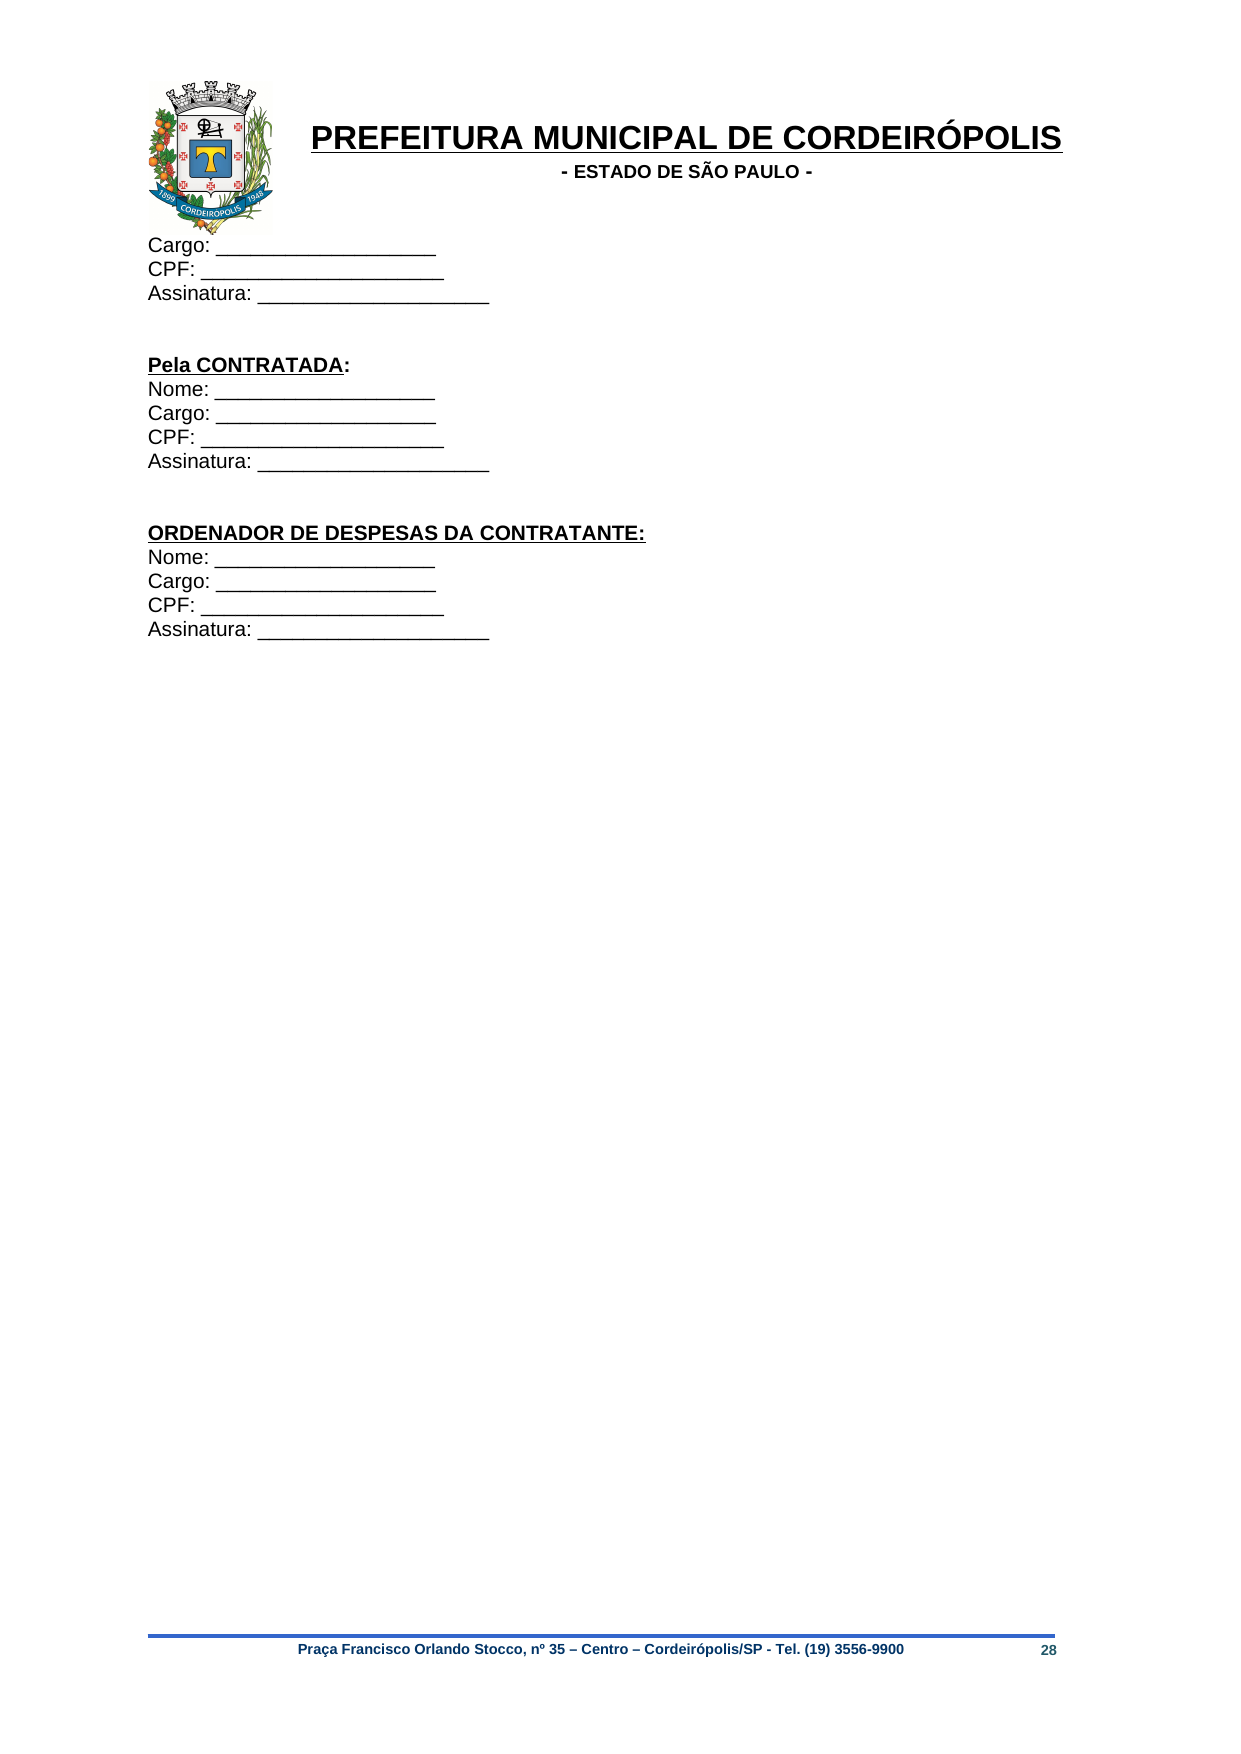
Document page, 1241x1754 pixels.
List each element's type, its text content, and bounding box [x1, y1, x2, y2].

text Cargo: ___________________ [148, 568, 1092, 592]
text Cargo: ___________________ [148, 233, 1092, 257]
title Assinatura: ____________________ [148, 616, 1093, 640]
text CPF: _____________________ [148, 257, 1092, 281]
text Pela CONTRATADA: [148, 353, 1092, 377]
text Assinatura: ____________________ [148, 281, 1092, 305]
text CPF: _____________________ [148, 592, 1092, 616]
text ORDENADOR DE DESPESAS DA CONTRATANTE: [148, 521, 1092, 544]
text Nome: ___________________ [148, 377, 1092, 401]
text CPF: _____________________ [148, 425, 1092, 449]
text Nome: ___________________ [148, 544, 1092, 568]
text Cargo: ___________________ [148, 401, 1092, 425]
text Assinatura: ____________________ [148, 449, 1092, 473]
picture [148, 81, 273, 233]
